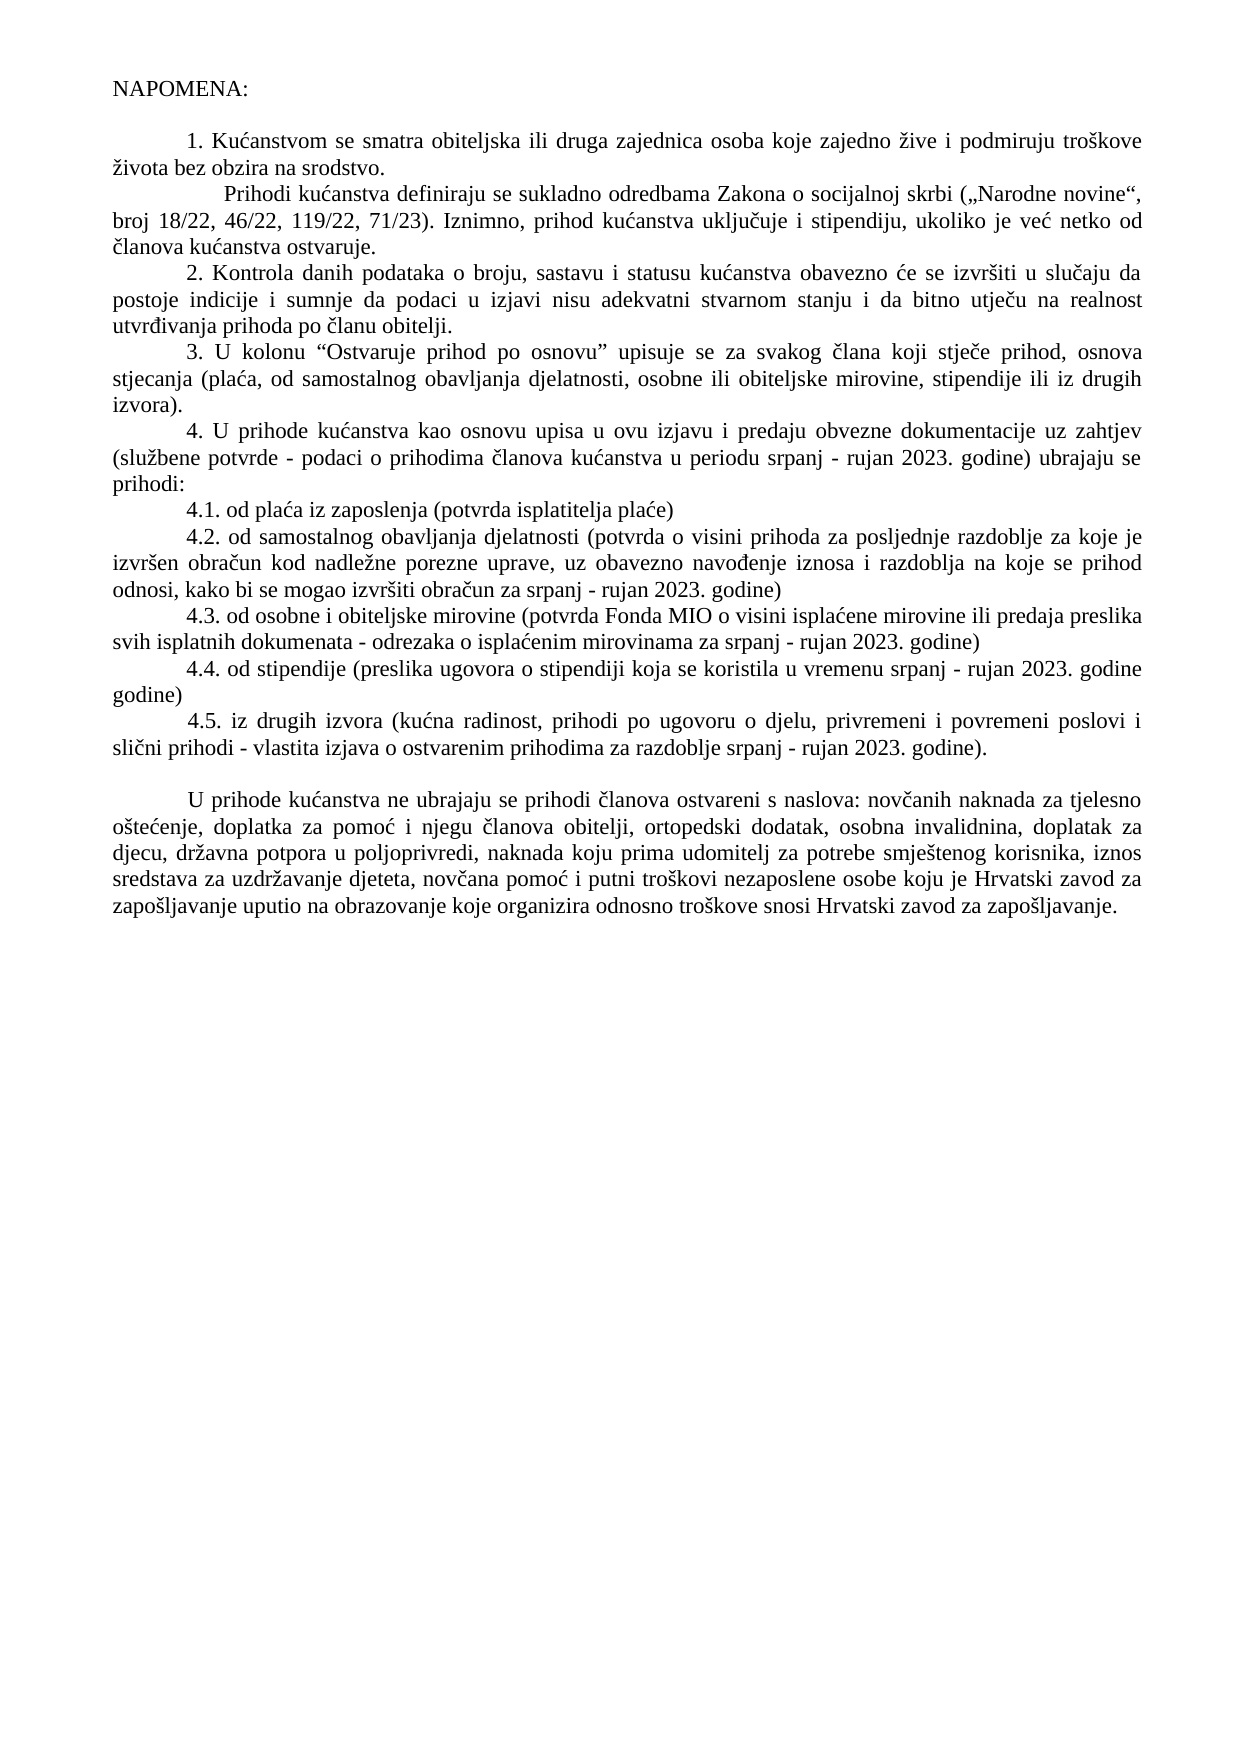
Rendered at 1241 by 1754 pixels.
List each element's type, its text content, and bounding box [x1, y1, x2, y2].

text 4. U prihode kućanstva kao osnovu upisa u ovu izjavu i predaju obvezne dokumentacije uz zahtjev (službene potvrde - podaci o prihodima članova kućanstva u periodu srpanj - rujan 2023. godine) ubrajaju se prihodi: [112, 417, 1144, 497]
text NAPOMENA: [112, 75, 1144, 101]
text 3. U kolonu “Ostvaruje prihod po osnovu” upisuje se za svakog člana koji stječe prihod, osnova stjecanja (plaća, od samostalnog obavljanja djelatnosti, osobne ili obiteljske mirovine, stipendije ili iz drugih izvora). [112, 338, 1144, 417]
text 4.4. od stipendije (preslika ugovora o stipendiji koja se koristila u vremenu srpanj - rujan 2023. godine godine) [112, 655, 1144, 707]
text 2. Kontrola danih podataka o broju, sastavu i statusu kućanstva obavezno će se izvršiti u slučaju da postoje indicije i sumnje da podaci u izjavi nisu adekvatni stvarnom stanju i da bitno utječu na realnost utvrđivanja prihoda po članu obitelji. [112, 259, 1144, 338]
text 4.3. od osobne i obiteljske mirovine (potvrda Fonda MIO o visini isplaćene mirovine ili predaja preslika svih isplatnih dokumenata - odrezaka o isplaćenim mirovinama za srpanj - rujan 2023. godine) [112, 602, 1144, 655]
text 4.5. iz drugih izvora (kućna radinost, prihodi po ugovoru o djelu, privremeni i povremeni poslovi i slični prihodi - vlastita izjava o ostvarenim prihodima za razdoblje srpanj - rujan 2023. godine). [112, 707, 1144, 760]
text 4.2. od samostalnog obavljanja djelatnosti (potvrda o visini prihoda za posljednje razdoblje za koje je izvršen obračun kod nadležne porezne uprave, uz obavezno navođenje iznosa i razdoblja na koje se prihod odnosi, kako bi se mogao izvršiti obračun za srpanj - rujan 2023. godine) [112, 523, 1144, 602]
text U prihode kućanstva ne ubrajaju se prihodi članova ostvareni s naslova: novčanih naknada za tjelesno oštećenje, doplatka za pomoć i njegu članova obitelji, ortopedski dodatak, osobna invalidnina, doplatak za djecu, državna potpora u poljoprivredi, naknada koju prima udomitelj za potrebe smještenog korisnika, iznos sredstava za uzdržavanje djeteta, novčana pomoć i putni troškovi nezaposlene osobe koju je Hrvatski zavod za zapošljavanje uputio na obrazovanje koje organizira odnosno troškove snosi Hrvatski zavod za zapošljavanje. [112, 786, 1144, 918]
text Prihodi kućanstva definiraju se sukladno odredbama Zakona o socijalnoj skrbi („Narodne novine“, broj 18/22, 46/22, 119/22, 71/23). Iznimno, prihod kućanstva uključuje i stipendiju, ukoliko je već netko od članova kućanstva ostvaruje. [112, 180, 1144, 259]
text 1. Kućanstvom se smatra obiteljska ili druga zajednica osoba koje zajedno žive i podmiruju troškove života bez obzira na srodstvo. [112, 128, 1144, 180]
text 4.1. od plaća iz zaposlenja (potvrda isplatitelja plaće) [112, 497, 1144, 523]
